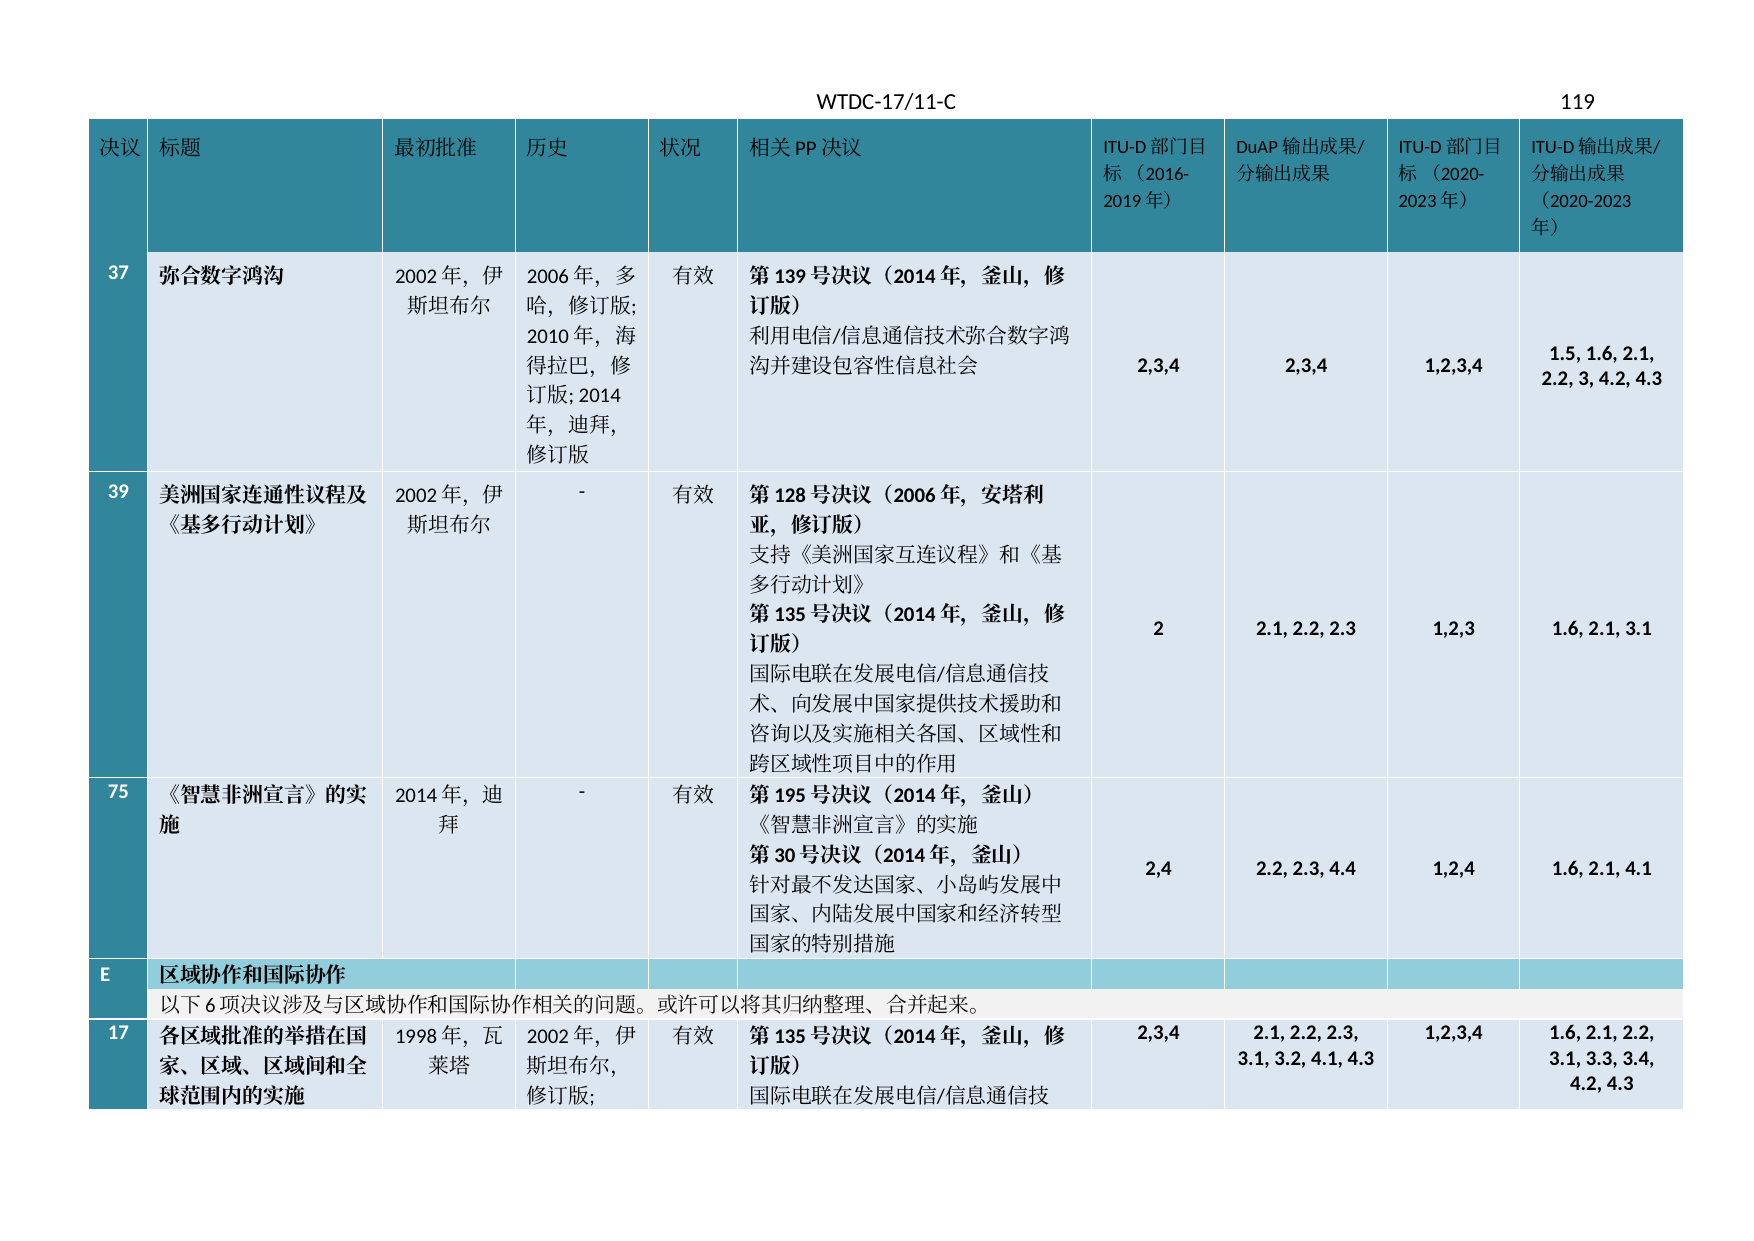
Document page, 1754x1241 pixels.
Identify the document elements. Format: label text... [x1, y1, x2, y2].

table_header 相关PP决议 [738, 119, 1091, 252]
table_cell 区域协作和国际协作 [148, 959, 515, 989]
table_cell 37 [89, 252, 147, 471]
table_cell [649, 959, 737, 989]
table_cell 1998年，瓦莱塔 [383, 1020, 515, 1109]
table_cell 2 [1092, 472, 1224, 777]
table_cell [516, 959, 648, 989]
table_cell 1,2,3,4 [1388, 1020, 1519, 1109]
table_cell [516, 1020, 648, 1109]
table_cell 有效 [649, 1020, 737, 1109]
table_cell 2,3,4 [1092, 252, 1224, 471]
table_cell 75 [89, 778, 147, 958]
table_cell - [516, 472, 648, 777]
table_cell 各区域批准的举措在国家、区域、区域间和全球范围内的实施 [148, 1020, 382, 1109]
table_cell 1,2,3 [1388, 472, 1519, 777]
table_cell [1092, 959, 1224, 989]
table_cell 2.1, 2.2, 2.3, 3.1, 3.2, 4.1, 4.3 [1225, 1020, 1387, 1109]
table_cell 2.2, 2.3, 4.4 [1225, 778, 1387, 958]
table_cell [1520, 959, 1683, 989]
table_cell 第139号决议（2014年，釜山，修订版） 利用电信/信息通信技术弥合数字鸿沟并建设包容性信息社会 [738, 252, 1091, 471]
table_cell [89, 989, 147, 1018]
table_header 历史 [516, 119, 648, 252]
table_cell E [89, 959, 147, 989]
table_cell 2002年，伊斯坦布尔 [383, 472, 515, 777]
table_cell 1.6, 2.1, 3.1 [1520, 472, 1683, 777]
table_header ITU-D输出成果/ 分输出成果（2020-2023年） [1520, 119, 1683, 252]
table_cell 1.6, 2.1, 2.2, 3.1, 3.3, 3.4, 4.2, 4.3 [1520, 1020, 1683, 1109]
table_cell [1388, 959, 1519, 989]
table_cell 17 [89, 1020, 147, 1109]
table_header ITU-D 部门目标 （2016-2019年） [1092, 119, 1224, 252]
table_cell 第128号决议（2006年，安塔利亚，修订版） 支持《美洲国家互连议程》和《基多行动计划》 第135号决议（2014年，釜山，修订版） 国际电联在发展电信/信息通信技术、向发展中国家提供技术援助和咨询以及实施相关各国、区域性和跨区域性项目中的作用 [738, 472, 1091, 777]
table_header 标题 [148, 119, 382, 252]
table_cell 1,2,3,4 [1388, 252, 1519, 471]
table_cell 第195号决议（2014年，釜山） 《智慧非洲宣言》的实施 第30号决议（2014年，釜山） 针对最不发达国家、小岛屿发展中国家、内陆发展中国家和经济转型国家的特别措施 [738, 778, 1091, 958]
table_cell 美洲国家连通性议程及《基多行动计划》 [148, 472, 382, 777]
table_cell 2006年，多哈，修订版; 2010年，海得拉巴，修订版; 2014年，迪拜，修订版 [516, 252, 648, 471]
table_cell 有效 [649, 252, 737, 471]
table_cell 以下6项决议涉及与区域协作和国际协作相关的问题。或许可以将其归纳整理、合并起来。 [148, 989, 1683, 1018]
table_cell - [516, 778, 648, 958]
table_cell 39 [89, 472, 147, 777]
table_cell 有效 [649, 472, 737, 777]
table_header DuAP 输出成果/ 分输出成果 [1225, 119, 1387, 252]
table_cell 2,4 [1092, 778, 1224, 958]
table_cell 2002年，伊斯坦布尔 [383, 252, 515, 471]
table_cell 1,2,4 [1388, 778, 1519, 958]
table_cell 2014年，迪拜 [383, 778, 515, 958]
table_cell 2.1, 2.2, 2.3 [1225, 472, 1387, 777]
table_header 决议 [89, 119, 147, 252]
table_cell 《智慧非洲宣言》的实施 [148, 778, 382, 958]
table_cell 1.5, 1.6, 2.1, 2.2, 3, 4.2, 4.3 [1520, 252, 1683, 471]
table_cell 弥合数字鸿沟 [148, 252, 382, 471]
table_header 最初批准 [383, 119, 515, 252]
table_cell 2,3,4 [1092, 1020, 1224, 1109]
table_header 状况 [649, 119, 737, 252]
table_cell [1225, 959, 1387, 989]
table_cell 2,3,4 [1225, 252, 1387, 471]
table_cell 有效 [649, 778, 737, 958]
table_header ITU-D 部门目标 （2020-2023年） [1388, 119, 1519, 252]
table_cell [738, 959, 1091, 989]
table_cell 1.6, 2.1, 4.1 [1520, 778, 1683, 958]
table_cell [738, 1020, 1091, 1109]
